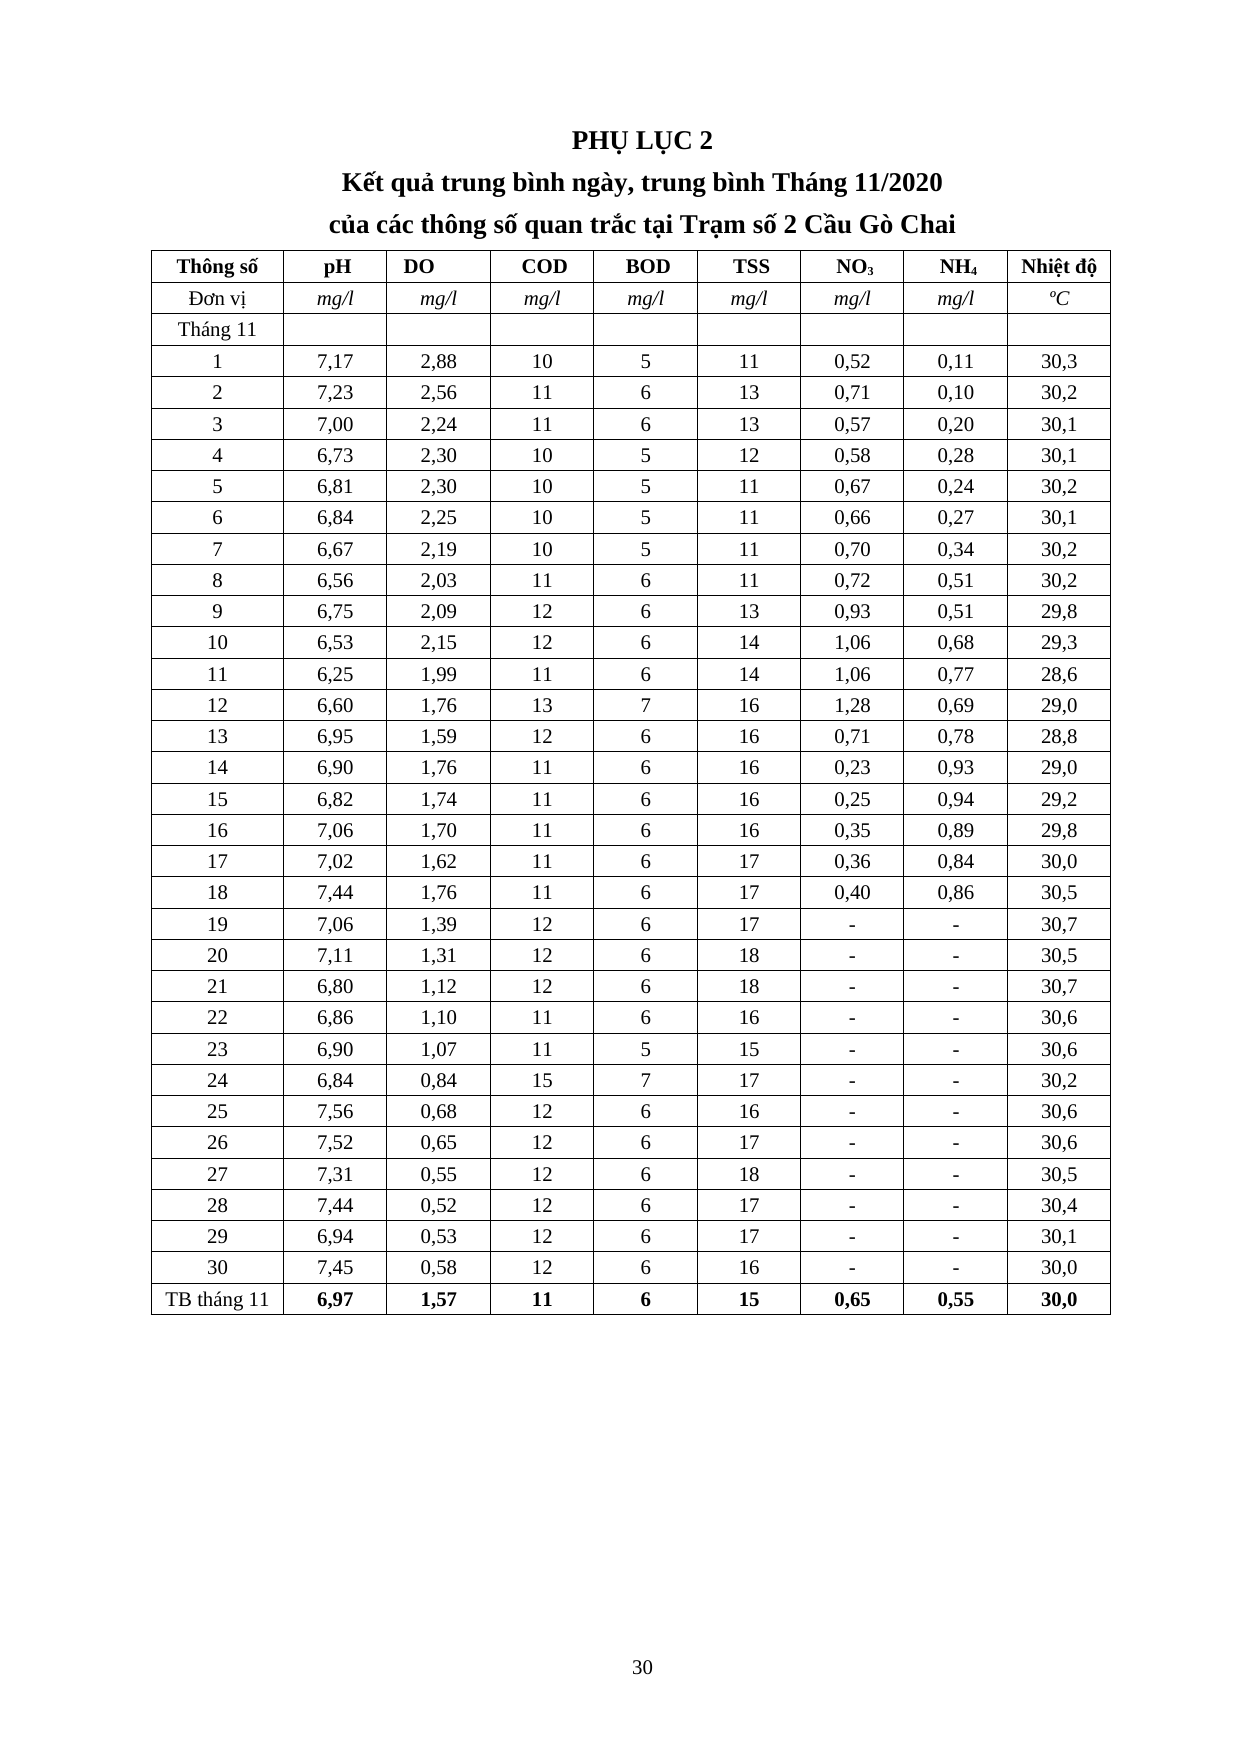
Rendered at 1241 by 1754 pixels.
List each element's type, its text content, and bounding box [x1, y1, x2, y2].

table_cell 10 [491, 502, 593, 532]
table_cell 0,55 [904, 1284, 1007, 1314]
table_cell 0,58 [801, 440, 903, 470]
table_cell 12 [491, 971, 593, 1001]
table_cell 30,7 [1008, 971, 1110, 1001]
table_cell 6 [594, 784, 697, 814]
table_cell 18 [698, 940, 800, 970]
table_cell 7,06 [284, 909, 386, 939]
table_cell - [904, 1034, 1007, 1064]
table_cell 30,6 [1008, 1034, 1110, 1064]
table_cell mg/l [698, 283, 800, 313]
table_cell 10 [491, 534, 593, 564]
table_cell 1,12 [387, 971, 490, 1001]
table_cell 6,53 [284, 627, 386, 657]
table_cell 6,81 [284, 471, 386, 501]
table_cell 0,36 [801, 846, 903, 876]
table_cell 7,44 [284, 1190, 386, 1220]
table_cell 16 [698, 690, 800, 720]
table_cell 10 [152, 627, 283, 657]
table_cell 23 [152, 1034, 283, 1064]
table_cell 14 [698, 659, 800, 689]
table_cell 6,60 [284, 690, 386, 720]
table_cell 2,24 [387, 409, 490, 439]
table_cell 6,56 [284, 565, 386, 595]
table_cell 11 [491, 752, 593, 782]
table_cell 5 [152, 471, 283, 501]
table_header pH [284, 251, 386, 282]
table_cell 0,66 [801, 502, 903, 532]
table_cell - [904, 1002, 1007, 1032]
table_cell 0,10 [904, 377, 1007, 407]
table_cell 17 [698, 909, 800, 939]
table_cell 6,90 [284, 1034, 386, 1064]
table_cell 1,31 [387, 940, 490, 970]
table_cell 16 [698, 721, 800, 751]
table_cell 6 [152, 502, 283, 532]
table_cell 2,30 [387, 471, 490, 501]
table_cell 0,71 [801, 721, 903, 751]
table_cell - [801, 971, 903, 1001]
table_cell 6 [594, 1096, 697, 1126]
table_cell 6 [594, 877, 697, 907]
table_cell 5 [594, 346, 697, 376]
table_cell 0,57 [801, 409, 903, 439]
table_cell 12 [491, 627, 593, 657]
table_cell mg/l [284, 283, 386, 313]
table_cell 0,25 [801, 784, 903, 814]
table_cell 5 [594, 471, 697, 501]
table_cell 1,74 [387, 784, 490, 814]
table_cell 16 [698, 1002, 800, 1032]
table_cell 1,99 [387, 659, 490, 689]
table_cell 0,24 [904, 471, 1007, 501]
table_cell 0,34 [904, 534, 1007, 564]
table_cell 30,4 [1008, 1190, 1110, 1220]
table_cell 17 [698, 1127, 800, 1157]
table_cell 6,84 [284, 502, 386, 532]
table_cell 12 [152, 690, 283, 720]
table_cell mg/l [387, 283, 490, 313]
table_cell 15 [698, 1034, 800, 1064]
table_cell 30,2 [1008, 565, 1110, 595]
table_cell 6 [594, 815, 697, 845]
table_cell 12 [491, 940, 593, 970]
table_cell 30,5 [1008, 877, 1110, 907]
table_cell - [904, 909, 1007, 939]
text Kết quả trung bình ngày, trung bình Tháng 11/2020 [162, 166, 1122, 197]
table_cell 6,80 [284, 971, 386, 1001]
table_cell - [801, 1252, 903, 1282]
table_cell 12 [491, 1127, 593, 1157]
table_cell 7,00 [284, 409, 386, 439]
table_cell 1,06 [801, 659, 903, 689]
table_cell 12 [491, 909, 593, 939]
table_cell 0,20 [904, 409, 1007, 439]
table_cell 16 [698, 752, 800, 782]
table_cell 0,52 [801, 346, 903, 376]
table_cell 5 [594, 534, 697, 564]
table_cell 30,1 [1008, 409, 1110, 439]
table_cell 19 [152, 909, 283, 939]
table_cell 0,23 [801, 752, 903, 782]
table_header COD [491, 251, 593, 282]
table_cell 12 [491, 596, 593, 626]
table_cell 1 [152, 346, 283, 376]
table_cell 0,51 [904, 596, 1007, 626]
table_cell 2,56 [387, 377, 490, 407]
table_cell 6,94 [284, 1221, 386, 1251]
table_cell 6 [594, 909, 697, 939]
table_cell 17 [698, 1065, 800, 1095]
table_cell - [801, 1190, 903, 1220]
table_cell 7,31 [284, 1159, 386, 1189]
table_cell 9 [152, 596, 283, 626]
table_cell 11 [698, 346, 800, 376]
table_cell 7,11 [284, 940, 386, 970]
table_cell 5 [594, 1034, 697, 1064]
table_cell 29,3 [1008, 627, 1110, 657]
table_cell 13 [491, 690, 593, 720]
table_cell 10 [491, 471, 593, 501]
table_cell 30,1 [1008, 1221, 1110, 1251]
table_cell 11 [491, 1002, 593, 1032]
table_cell 12 [491, 1252, 593, 1282]
table_cell 30,6 [1008, 1096, 1110, 1126]
table_cell Tháng 11 [152, 314, 283, 345]
table_cell 7,23 [284, 377, 386, 407]
table_cell 27 [152, 1159, 283, 1189]
table_cell 11 [698, 534, 800, 564]
table_cell 13 [698, 377, 800, 407]
text PHỤ LỤC 2 [162, 124, 1122, 156]
table_cell 30,6 [1008, 1002, 1110, 1032]
table_cell - [904, 1127, 1007, 1157]
table_cell - [904, 1221, 1007, 1251]
table_cell 6 [594, 1252, 697, 1282]
table_cell 30,7 [1008, 909, 1110, 939]
table_cell 6,84 [284, 1065, 386, 1095]
table_cell 30,2 [1008, 471, 1110, 501]
table_cell 6 [594, 1221, 697, 1251]
table_cell 0,58 [387, 1252, 490, 1282]
table_cell 0,11 [904, 346, 1007, 376]
table_cell 0,52 [387, 1190, 490, 1220]
table_cell 0,84 [904, 846, 1007, 876]
table_cell mg/l [491, 283, 593, 313]
table_header NO3 [801, 251, 903, 282]
table_cell 30,2 [1008, 1065, 1110, 1095]
table_cell 6,82 [284, 784, 386, 814]
table_cell 6 [594, 721, 697, 751]
table_cell 0,94 [904, 784, 1007, 814]
table_cell 1,76 [387, 690, 490, 720]
table_cell 30,0 [1008, 1284, 1110, 1314]
table_cell 0,84 [387, 1065, 490, 1095]
table_cell 24 [152, 1065, 283, 1095]
table_cell 6 [594, 565, 697, 595]
table_cell 12 [491, 1221, 593, 1251]
table_cell 16 [698, 1096, 800, 1126]
table_cell 16 [698, 815, 800, 845]
table_cell 1,39 [387, 909, 490, 939]
table_cell 30,0 [1008, 1252, 1110, 1282]
table_cell 6,86 [284, 1002, 386, 1032]
table_cell 29 [152, 1221, 283, 1251]
table_cell 0,77 [904, 659, 1007, 689]
table_cell 11 [698, 471, 800, 501]
text của các thông số quan trắc tại Trạm số 2 Cầu Gò Chai [162, 208, 1122, 239]
table_cell 1,06 [801, 627, 903, 657]
table_cell 1,76 [387, 752, 490, 782]
table_cell 0,70 [801, 534, 903, 564]
table_cell 0,86 [904, 877, 1007, 907]
table_cell 13 [152, 721, 283, 751]
table_cell - [801, 1034, 903, 1064]
table_cell 0,89 [904, 815, 1007, 845]
table_cell 0,78 [904, 721, 1007, 751]
table_cell 11 [491, 565, 593, 595]
table_cell [1008, 314, 1110, 345]
table_cell 1,10 [387, 1002, 490, 1032]
table_cell 6,73 [284, 440, 386, 470]
table_cell 14 [152, 752, 283, 782]
table_cell 11 [698, 502, 800, 532]
table_cell 6,25 [284, 659, 386, 689]
table_cell [387, 314, 490, 345]
table_cell - [904, 1096, 1007, 1126]
table_cell 12 [491, 1159, 593, 1189]
table_cell 4 [152, 440, 283, 470]
table_cell 18 [698, 971, 800, 1001]
table_cell 15 [152, 784, 283, 814]
table_cell 0,65 [801, 1284, 903, 1314]
table_cell 3 [152, 409, 283, 439]
table_cell - [904, 971, 1007, 1001]
table_header BOD [594, 251, 697, 282]
table_cell 0,55 [387, 1159, 490, 1189]
table_header Nhiệt độ [1008, 251, 1110, 282]
table_cell 17 [698, 1221, 800, 1251]
table_cell 6,75 [284, 596, 386, 626]
table_cell TB tháng 11 [152, 1284, 283, 1314]
table_cell 12 [491, 1190, 593, 1220]
table_cell 1,07 [387, 1034, 490, 1064]
table_cell 0,71 [801, 377, 903, 407]
table_cell 2,88 [387, 346, 490, 376]
table_cell 30,5 [1008, 1159, 1110, 1189]
table_cell 7,44 [284, 877, 386, 907]
table_cell 17 [152, 846, 283, 876]
table_cell 6,67 [284, 534, 386, 564]
table_cell - [904, 1190, 1007, 1220]
table_cell 6 [594, 1190, 697, 1220]
table_cell 0,53 [387, 1221, 490, 1251]
table_cell 11 [491, 877, 593, 907]
table_cell 25 [152, 1096, 283, 1126]
table_cell 12 [491, 721, 593, 751]
table_cell 6 [594, 377, 697, 407]
table_cell [594, 314, 697, 345]
table_cell 6 [594, 846, 697, 876]
table_cell 7,56 [284, 1096, 386, 1126]
table_cell mg/l [594, 283, 697, 313]
table_cell 29,8 [1008, 815, 1110, 845]
table_cell 7,45 [284, 1252, 386, 1282]
table_cell 29,8 [1008, 596, 1110, 626]
table_cell [904, 314, 1007, 345]
table_cell 30,2 [1008, 377, 1110, 407]
table_cell - [904, 940, 1007, 970]
table_cell 16 [152, 815, 283, 845]
table_cell 5 [594, 502, 697, 532]
table_header Thông số [152, 251, 283, 282]
table_cell 7,17 [284, 346, 386, 376]
table_cell 30,3 [1008, 346, 1110, 376]
table_cell 30,6 [1008, 1127, 1110, 1157]
table_cell 18 [698, 1159, 800, 1189]
table_cell 13 [698, 596, 800, 626]
table_header TSS [698, 251, 800, 282]
table_cell - [801, 1065, 903, 1095]
table_cell 15 [491, 1065, 593, 1095]
table_cell mg/l [904, 283, 1007, 313]
table_cell Đơn vị [152, 283, 283, 313]
table_cell 0,93 [904, 752, 1007, 782]
table_cell 13 [698, 409, 800, 439]
table_cell 2,03 [387, 565, 490, 595]
table_cell 10 [491, 346, 593, 376]
table_cell - [801, 940, 903, 970]
table_cell 6,90 [284, 752, 386, 782]
table_cell - [904, 1065, 1007, 1095]
table_cell 30,1 [1008, 440, 1110, 470]
table_cell [284, 314, 386, 345]
table_cell 17 [698, 846, 800, 876]
table_cell 11 [491, 1034, 593, 1064]
table_cell 17 [698, 1190, 800, 1220]
table_cell 2 [152, 377, 283, 407]
table_cell 1,59 [387, 721, 490, 751]
table_cell 1,57 [387, 1284, 490, 1314]
table_cell 2,30 [387, 440, 490, 470]
table_cell 0,35 [801, 815, 903, 845]
table_cell 6,97 [284, 1284, 386, 1314]
table_cell 0,69 [904, 690, 1007, 720]
table_cell 7,06 [284, 815, 386, 845]
table_cell - [801, 1127, 903, 1157]
table_cell 20 [152, 940, 283, 970]
table_cell 0,28 [904, 440, 1007, 470]
table_header DO [387, 251, 490, 282]
table_cell 2,19 [387, 534, 490, 564]
table_cell 6 [594, 409, 697, 439]
table_cell 11 [491, 784, 593, 814]
table_cell 2,25 [387, 502, 490, 532]
table_cell 7,52 [284, 1127, 386, 1157]
table_cell 30 [152, 1252, 283, 1282]
table_cell 16 [698, 1252, 800, 1282]
table_cell - [904, 1252, 1007, 1282]
table_cell [698, 314, 800, 345]
table_cell 14 [698, 627, 800, 657]
table_cell 6 [594, 659, 697, 689]
table_cell 6 [594, 752, 697, 782]
table_cell 6 [594, 627, 697, 657]
table_cell 30,1 [1008, 502, 1110, 532]
table_cell [801, 314, 903, 345]
table_cell 1,62 [387, 846, 490, 876]
table_cell 28,8 [1008, 721, 1110, 751]
table_cell 28 [152, 1190, 283, 1220]
table_cell - [801, 1002, 903, 1032]
table_cell 7 [152, 534, 283, 564]
table_cell - [801, 909, 903, 939]
table_cell 7,02 [284, 846, 386, 876]
table_cell 16 [698, 784, 800, 814]
table_cell 11 [152, 659, 283, 689]
table_cell 11 [491, 377, 593, 407]
table_header NH4 [904, 251, 1007, 282]
table_cell 0,93 [801, 596, 903, 626]
table_cell - [801, 1096, 903, 1126]
table_cell 17 [698, 877, 800, 907]
table_cell 0,27 [904, 502, 1007, 532]
table_cell [491, 314, 593, 345]
table_cell 30,2 [1008, 534, 1110, 564]
table_cell 8 [152, 565, 283, 595]
table_cell 6 [594, 1127, 697, 1157]
table_cell 30,5 [1008, 940, 1110, 970]
table_cell 21 [152, 971, 283, 1001]
table_cell 11 [491, 659, 593, 689]
table_cell 6 [594, 971, 697, 1001]
table_cell 1,70 [387, 815, 490, 845]
table_cell mg/l [801, 283, 903, 313]
table_cell 29,2 [1008, 784, 1110, 814]
table_cell 2,15 [387, 627, 490, 657]
table_cell 11 [491, 409, 593, 439]
table_cell 0,40 [801, 877, 903, 907]
table_cell 7 [594, 690, 697, 720]
table_cell 28,6 [1008, 659, 1110, 689]
table_cell 0,51 [904, 565, 1007, 595]
table_cell 10 [491, 440, 593, 470]
table_cell 1,76 [387, 877, 490, 907]
table_cell 2,09 [387, 596, 490, 626]
table_cell 6 [594, 1159, 697, 1189]
table_cell 6 [594, 940, 697, 970]
table_cell 29,0 [1008, 690, 1110, 720]
table_cell 0,65 [387, 1127, 490, 1157]
table_cell 0,72 [801, 565, 903, 595]
table_cell 5 [594, 440, 697, 470]
table_cell 29,0 [1008, 752, 1110, 782]
table_cell 18 [152, 877, 283, 907]
table_cell - [801, 1159, 903, 1189]
table_cell 12 [698, 440, 800, 470]
table_cell 30,0 [1008, 846, 1110, 876]
table_cell 6 [594, 1002, 697, 1032]
table_cell 11 [491, 1284, 593, 1314]
table_cell 22 [152, 1002, 283, 1032]
table_cell 0,68 [904, 627, 1007, 657]
table_cell 12 [491, 1096, 593, 1126]
table_cell 0,68 [387, 1096, 490, 1126]
table_cell 26 [152, 1127, 283, 1157]
table_cell 6 [594, 1284, 697, 1314]
table_cell 7 [594, 1065, 697, 1095]
table_cell 11 [491, 815, 593, 845]
table_cell 11 [698, 565, 800, 595]
table_cell 11 [491, 846, 593, 876]
table_cell - [904, 1159, 1007, 1189]
table_cell 6,95 [284, 721, 386, 751]
table_cell ºC [1008, 283, 1110, 313]
table_cell - [801, 1221, 903, 1251]
table_cell 1,28 [801, 690, 903, 720]
table_cell 0,67 [801, 471, 903, 501]
table_cell 15 [698, 1284, 800, 1314]
table_cell 6 [594, 596, 697, 626]
